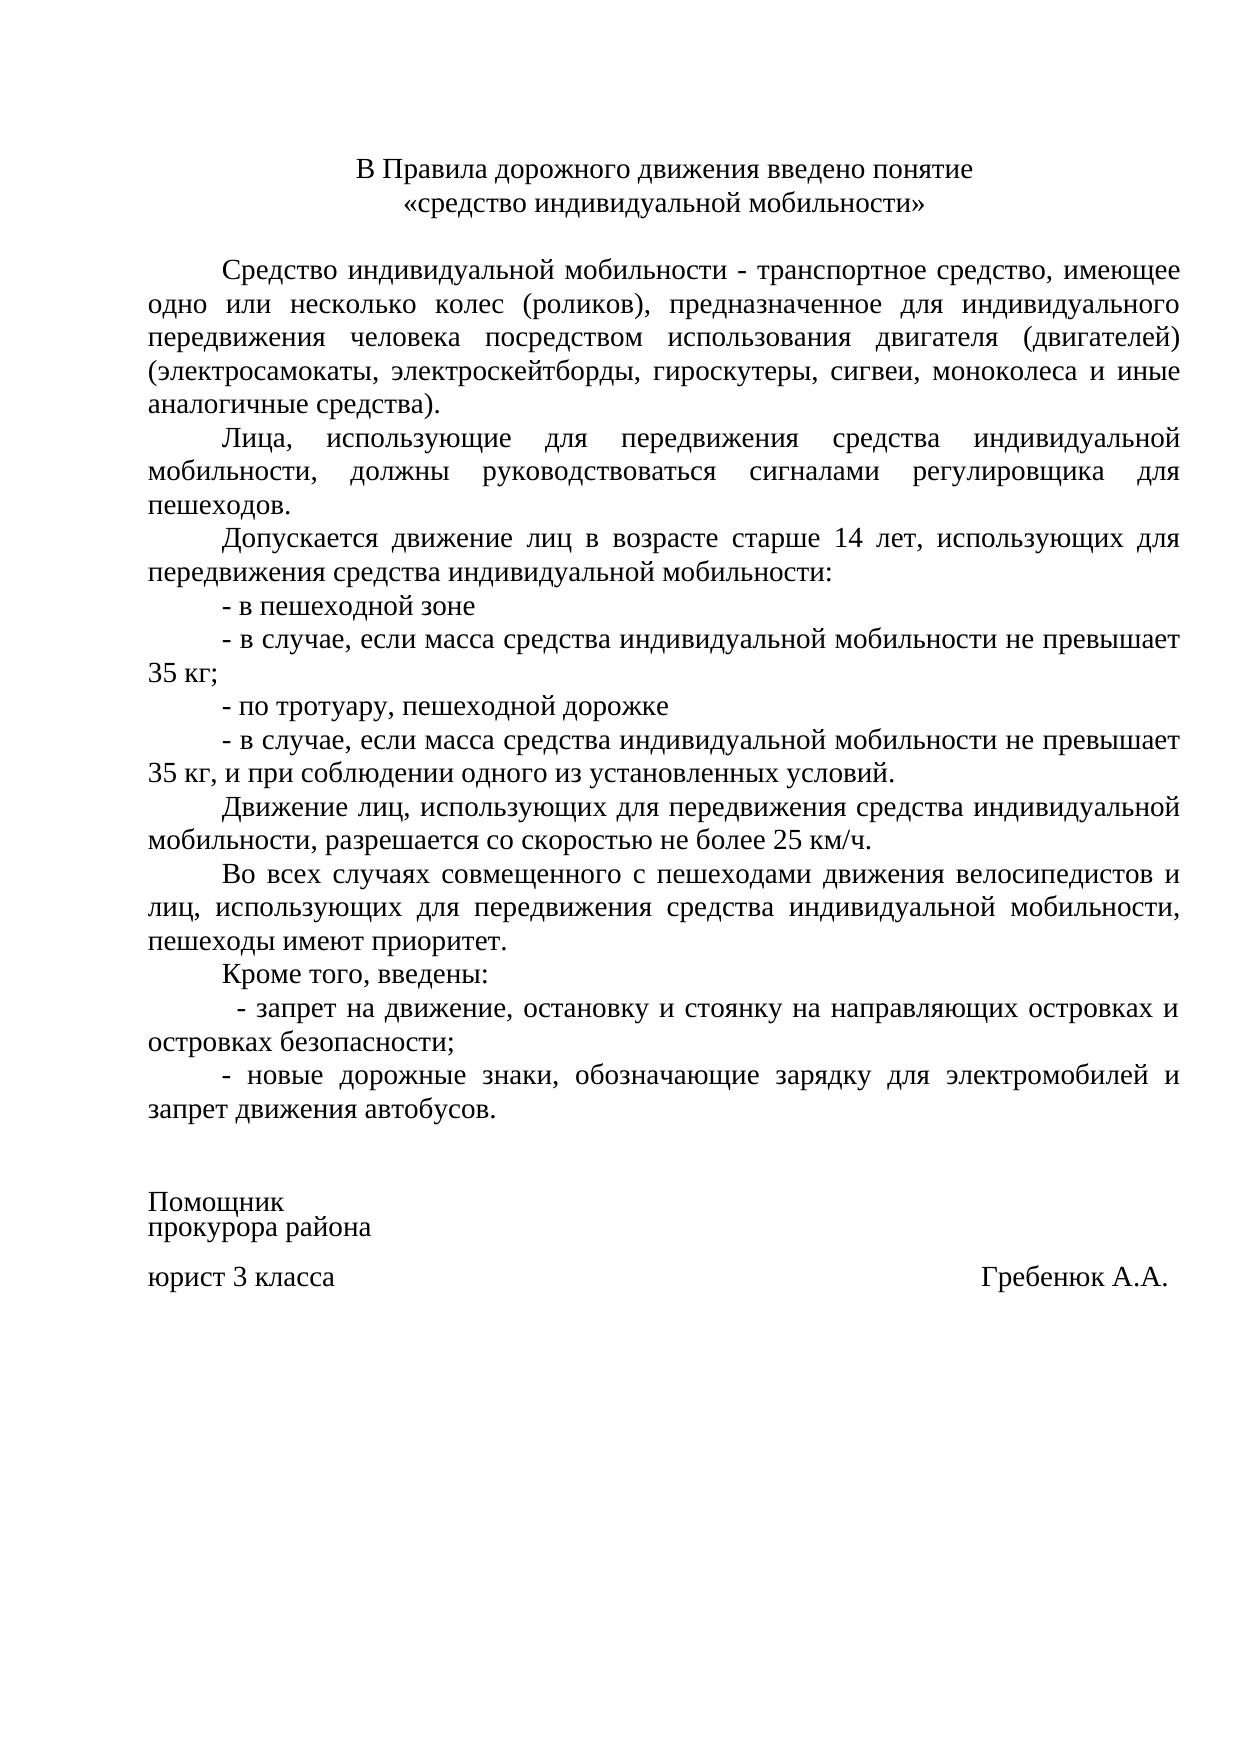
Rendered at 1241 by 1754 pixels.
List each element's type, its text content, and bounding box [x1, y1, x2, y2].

text В Правила дорожного движения введено понятие [148, 152, 1181, 185]
text прокурора района [148, 1216, 1181, 1241]
text Допускается движение лиц в возрасте старше 14 лет, использующих для передвижения средства индивидуальной мобильности: [148, 521, 1181, 588]
text - в пешеходной зоне [148, 588, 1181, 621]
text Во всех случаях совмещенного с пешеходами движения велосипедистов и лиц, использующих для передвижения средства индивидуальной мобильности, пешеходы имеют приоритет. [148, 856, 1181, 957]
text - по тротуару, пешеходной дорожке [148, 688, 1181, 722]
text юрист 3 класса Гребенюк А.А. [148, 1266, 1181, 1291]
text Кроме того, введены: [148, 957, 1181, 990]
text Помощник [148, 1191, 1181, 1216]
text - в случае, если масса средства индивидуальной мобильности не превышает 35 кг, и при соблюдении одного из установленных условий. [148, 722, 1181, 789]
text Лица, использующие для передвижения средства индивидуальной мобильности, должны руководствоваться сигналами регулировщика для пешеходов. [148, 420, 1181, 521]
text «средство индивидуальной мобильности» [148, 185, 1181, 219]
text - новые дорожные знаки, обозначающие зарядку для электромобилей и запрет движения автобусов. [148, 1057, 1181, 1124]
text - в случае, если масса средства индивидуальной мобильности не превышает 35 кг; [148, 621, 1181, 688]
text - запрет на движение, остановку и стоянку на направляющих островках и островках безопасности; [148, 990, 1181, 1057]
text Средство индивидуальной мобильности - транспортное средство, имеющее одно или несколько колес (роликов), предназначенное для индивидуального передвижения человека посредством использования двигателя (двигателей) (электросамокаты, электроскейтборды, гироскутеры, сигвеи, моноколеса и иные аналогичные средства). [148, 252, 1181, 420]
text Движение лиц, использующих для передвижения средства индивидуальной мобильности, разрешается со скоростью не более 25 км/ч. [148, 789, 1181, 856]
